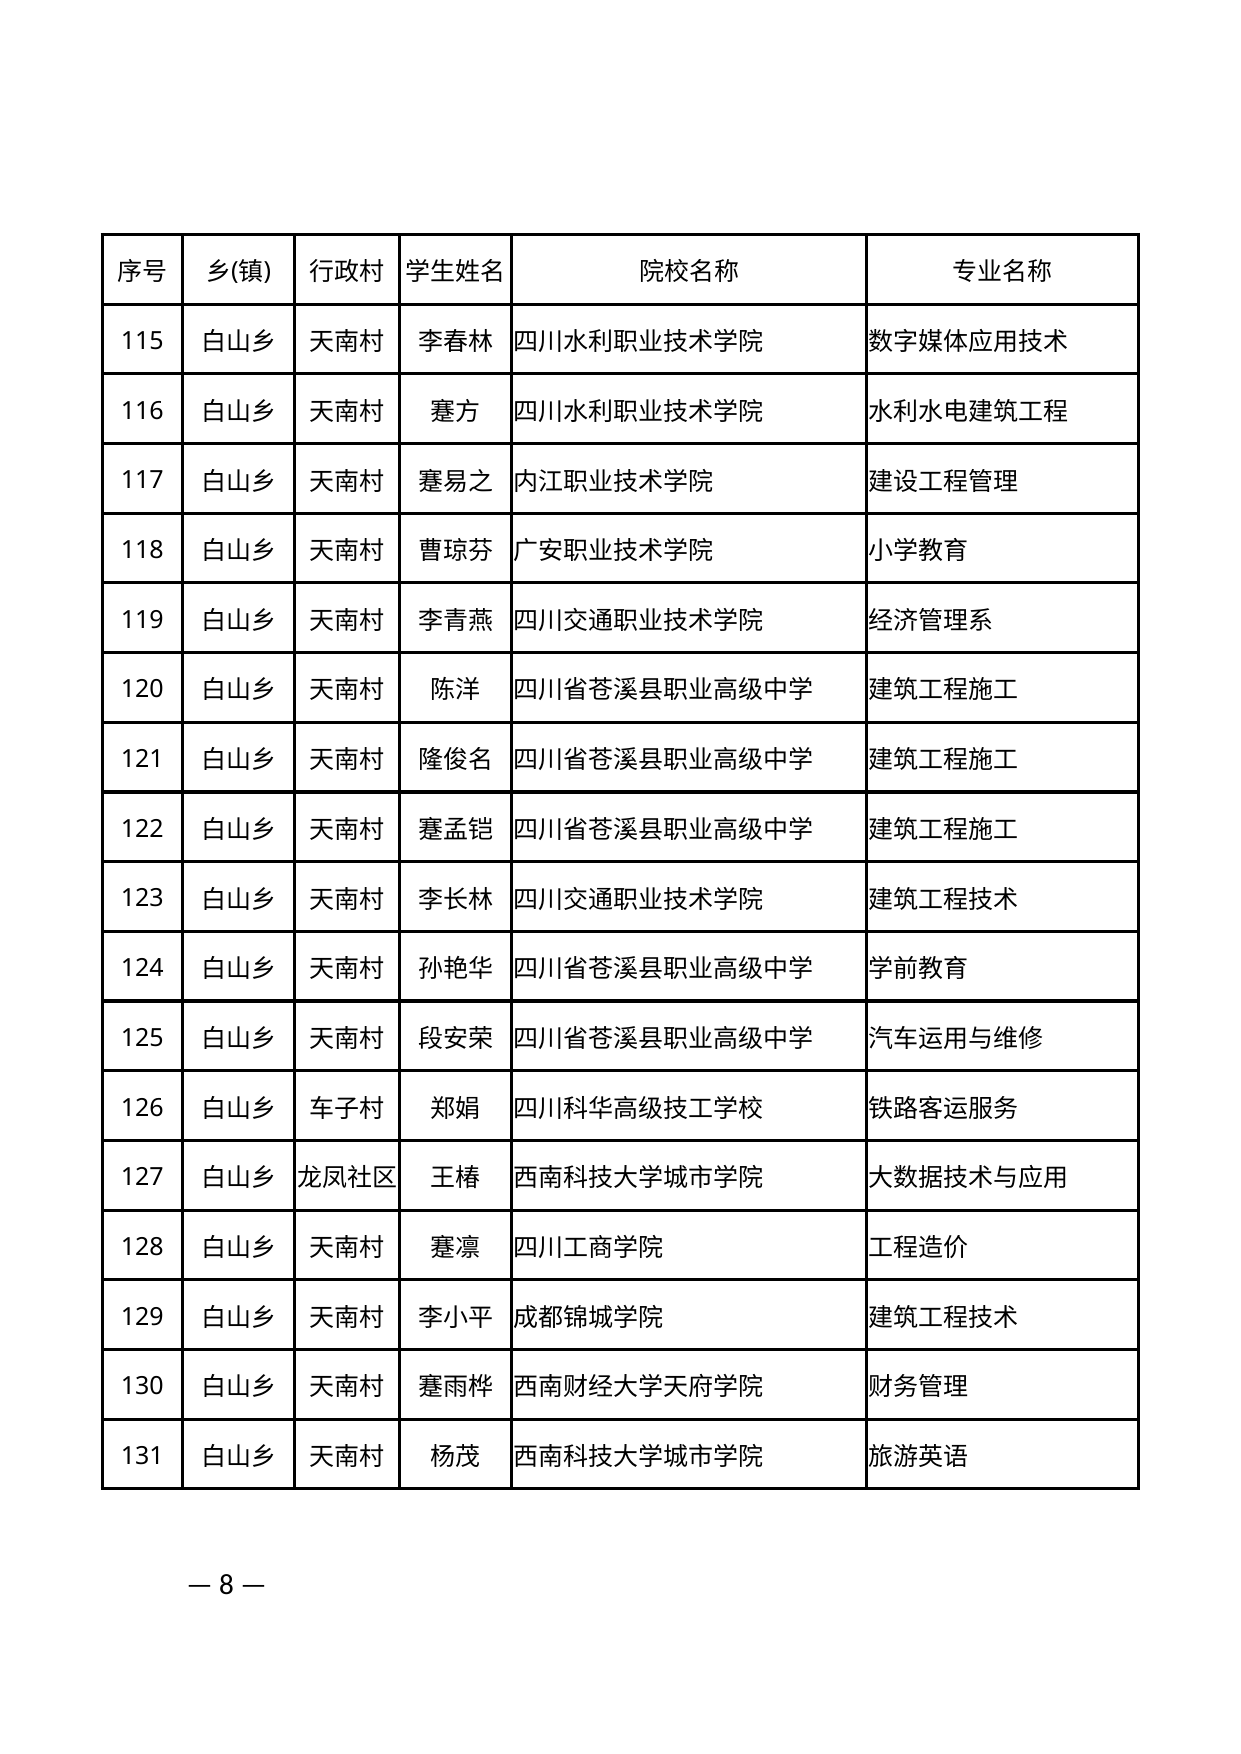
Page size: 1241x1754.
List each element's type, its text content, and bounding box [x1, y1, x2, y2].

table_cell 白山乡 [184, 863, 293, 930]
table_cell 125 [104, 1003, 181, 1069]
table_cell 121 [104, 724, 181, 790]
table_cell 天南村 [296, 863, 398, 930]
table_cell 120 [104, 654, 181, 721]
table_cell 白山乡 [184, 724, 293, 790]
table_cell 王椿 [401, 1142, 510, 1208]
table_cell 财务管理 [868, 1351, 1137, 1417]
table_cell 车子村 [296, 1072, 398, 1139]
table_cell 118 [104, 515, 181, 581]
table_cell 四川省苍溪县职业高级中学 [513, 794, 865, 860]
table_cell 建设工程管理 [868, 445, 1137, 512]
table_cell 学前教育 [868, 933, 1137, 999]
table_cell 白山乡 [184, 445, 293, 512]
table_cell 四川交通职业技术学院 [513, 863, 865, 930]
table_cell 四川省苍溪县职业高级中学 [513, 933, 865, 999]
table_cell 西南科技大学城市学院 [513, 1421, 865, 1487]
table_cell 建筑工程施工 [868, 794, 1137, 860]
table_cell 蹇孟铠 [401, 794, 510, 860]
table_cell 127 [104, 1142, 181, 1208]
table_header 行政村 [296, 236, 398, 302]
table_cell 铁路客运服务 [868, 1072, 1137, 1139]
table_cell 白山乡 [184, 1281, 293, 1348]
table_header 乡(镇) [184, 236, 293, 302]
table_cell 白山乡 [184, 933, 293, 999]
table_cell 李春林 [401, 306, 510, 372]
table_cell 李长林 [401, 863, 510, 930]
table_cell 段安荣 [401, 1003, 510, 1069]
table_cell 天南村 [296, 445, 398, 512]
table_cell 白山乡 [184, 1212, 293, 1278]
table_cell 天南村 [296, 794, 398, 860]
table_cell 建筑工程施工 [868, 724, 1137, 790]
table_cell 131 [104, 1421, 181, 1487]
table_cell 四川省苍溪县职业高级中学 [513, 1003, 865, 1069]
table_cell 四川交通职业技术学院 [513, 584, 865, 651]
table_cell 四川科华高级技工学校 [513, 1072, 865, 1139]
table_cell 122 [104, 794, 181, 860]
table_cell 蹇雨桦 [401, 1351, 510, 1417]
table_cell 李青燕 [401, 584, 510, 651]
table_cell 广安职业技术学院 [513, 515, 865, 581]
table_cell 116 [104, 375, 181, 442]
table_cell 蹇易之 [401, 445, 510, 512]
table_cell 建筑工程技术 [868, 1281, 1137, 1348]
table_cell 孙艳华 [401, 933, 510, 999]
table_cell 经济管理系 [868, 584, 1137, 651]
table_cell 天南村 [296, 515, 398, 581]
table_cell 隆俊名 [401, 724, 510, 790]
table_cell 四川工商学院 [513, 1212, 865, 1278]
table_cell 曹琼芬 [401, 515, 510, 581]
table_cell 建筑工程技术 [868, 863, 1137, 930]
table_cell 建筑工程施工 [868, 654, 1137, 721]
table_cell 白山乡 [184, 1142, 293, 1208]
table_header 学生姓名 [401, 236, 510, 302]
table_cell 天南村 [296, 724, 398, 790]
table_cell 天南村 [296, 1212, 398, 1278]
table_cell 白山乡 [184, 794, 293, 860]
table_cell 天南村 [296, 933, 398, 999]
table_cell 工程造价 [868, 1212, 1137, 1278]
table_cell 四川水利职业技术学院 [513, 375, 865, 442]
table_cell 天南村 [296, 1003, 398, 1069]
table_header 专业名称 [868, 236, 1137, 302]
table_cell 杨茂 [401, 1421, 510, 1487]
table_cell 天南村 [296, 654, 398, 721]
table_cell 郑娟 [401, 1072, 510, 1139]
table_cell 天南村 [296, 306, 398, 372]
table_cell 汽车运用与维修 [868, 1003, 1137, 1069]
table_cell 天南村 [296, 1351, 398, 1417]
table_cell 白山乡 [184, 515, 293, 581]
table_cell 白山乡 [184, 375, 293, 442]
table_cell 天南村 [296, 584, 398, 651]
table_cell 西南科技大学城市学院 [513, 1142, 865, 1208]
table_cell 119 [104, 584, 181, 651]
table_cell 四川省苍溪县职业高级中学 [513, 724, 865, 790]
table_header 院校名称 [513, 236, 865, 302]
table_cell 130 [104, 1351, 181, 1417]
table_cell 天南村 [296, 1421, 398, 1487]
table_cell 白山乡 [184, 584, 293, 651]
table_cell 白山乡 [184, 1351, 293, 1417]
table_cell 天南村 [296, 1281, 398, 1348]
table_header 序号 [104, 236, 181, 302]
table_cell 四川水利职业技术学院 [513, 306, 865, 372]
table_cell 水利水电建筑工程 [868, 375, 1137, 442]
table_cell 成都锦城学院 [513, 1281, 865, 1348]
table_cell 126 [104, 1072, 181, 1139]
table_cell 白山乡 [184, 1421, 293, 1487]
table_cell 123 [104, 863, 181, 930]
table_cell 124 [104, 933, 181, 999]
table_cell 128 [104, 1212, 181, 1278]
table_cell 129 [104, 1281, 181, 1348]
table_cell 李小平 [401, 1281, 510, 1348]
table_cell 西南财经大学天府学院 [513, 1351, 865, 1417]
table_cell 117 [104, 445, 181, 512]
table_cell 蹇凛 [401, 1212, 510, 1278]
table_cell 白山乡 [184, 654, 293, 721]
table_cell 四川省苍溪县职业高级中学 [513, 654, 865, 721]
table_cell 旅游英语 [868, 1421, 1137, 1487]
table_cell 小学教育 [868, 515, 1137, 581]
table_cell 龙凤社区 [296, 1142, 398, 1208]
table_cell 大数据技术与应用 [868, 1142, 1137, 1208]
table_cell 白山乡 [184, 1003, 293, 1069]
table_cell 内江职业技术学院 [513, 445, 865, 512]
table_cell 蹇方 [401, 375, 510, 442]
table_cell 白山乡 [184, 1072, 293, 1139]
table_cell 天南村 [296, 375, 398, 442]
table_cell 数字媒体应用技术 [868, 306, 1137, 372]
table_cell 白山乡 [184, 306, 293, 372]
table_cell 陈洋 [401, 654, 510, 721]
table_cell 115 [104, 306, 181, 372]
